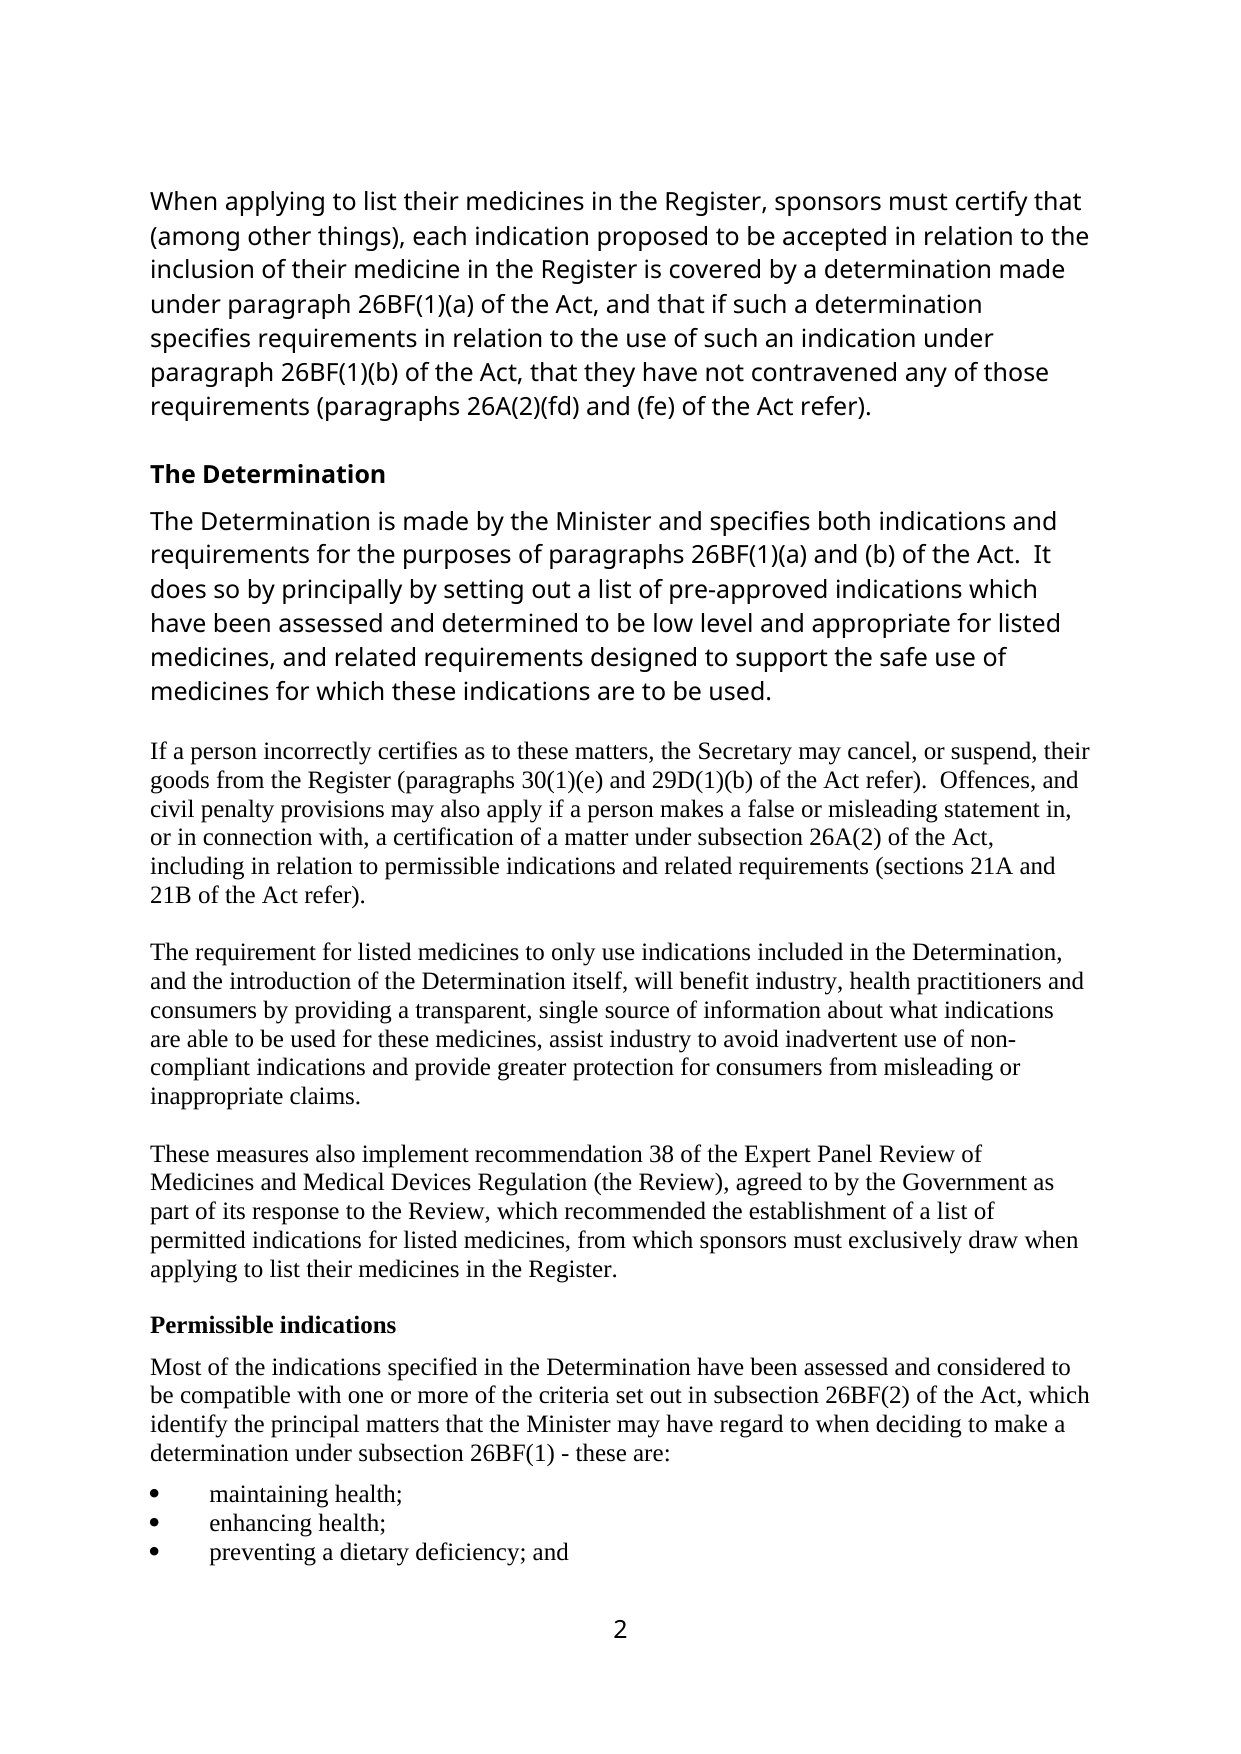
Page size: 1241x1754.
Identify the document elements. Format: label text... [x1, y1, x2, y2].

text These measures also implement recommendation 38 of the Expert Panel Review of Medicines and Medical Devices Regulation (the Review), agreed to by the Government as part of its response to the Review, which recommended the establishment of a list of permitted indications for listed medicines, from which sponsors must exclusively draw when applying to list their medicines in the Register. [150, 1139, 1090, 1282]
text The Determination is made by the Minister and specifies both indications and requirements for the purposes of paragraphs 26BF(1)(a) and (b) of the Act. It does so by principally by setting out a list of pre-approved indications which have been assessed and determined to be low level and appropriate for listed medicines, and related requirements designed to support the safe use of medicines for which these indications are to be used. [150, 503, 1090, 707]
text When applying to list their medicines in the Register, sponsors must certify that (among other things), each indication proposed to be accepted in relation to the inclusion of their medicine in the Register is covered by a determination made under paragraph 26BF(1)(a) of the Act, and that if such a determination specifies requirements in relation to the use of such an indication under paragraph 26BF(1)(b) of the Act, that they have not contravened any of those requirements (paragraphs 26A(2)(fd) and (fe) of the Act refer). [150, 184, 1090, 422]
list preventing a dietary deficiency; and [150, 1537, 1090, 1566]
text If a person incorrectly certifies as to these matters, the Secretary may cancel, or suspend, their goods from the Register (paragraphs 30(1)(e) and 29D(1)(b) of the Act refer). Offences, and civil penalty provisions may also apply if a person makes a false or misleading statement in, or in connection with, a certification of a matter under subsection 26A(2) of the Act, including in relation to permissible indications and related requirements (sections 21A and 21B of the Act refer). [150, 736, 1090, 909]
list enhancing health; [150, 1508, 1090, 1537]
text Permissible indications [150, 1311, 1090, 1339]
text Most of the indications specified in the Determination have been assessed and considered to be compatible with one or more of the criteria set out in subsection 26BF(2) of the Act, which identify the principal matters that the Minister may have regard to when deciding to make a determination under subsection 26BF(1) - these are: [150, 1352, 1090, 1467]
text The Determination [150, 457, 1090, 491]
list maintaining health; [150, 1479, 1090, 1508]
text The requirement for listed medicines to only use indications included in the Determination, and the introduction of the Determination itself, will benefit industry, health practitioners and consumers by providing a transparent, single source of information about what indications are able to be used for these medicines, assist industry to avoid inadvertent use of non-compliant indications and provide greater protection for consumers from misleading or inappropriate claims. [150, 937, 1090, 1110]
